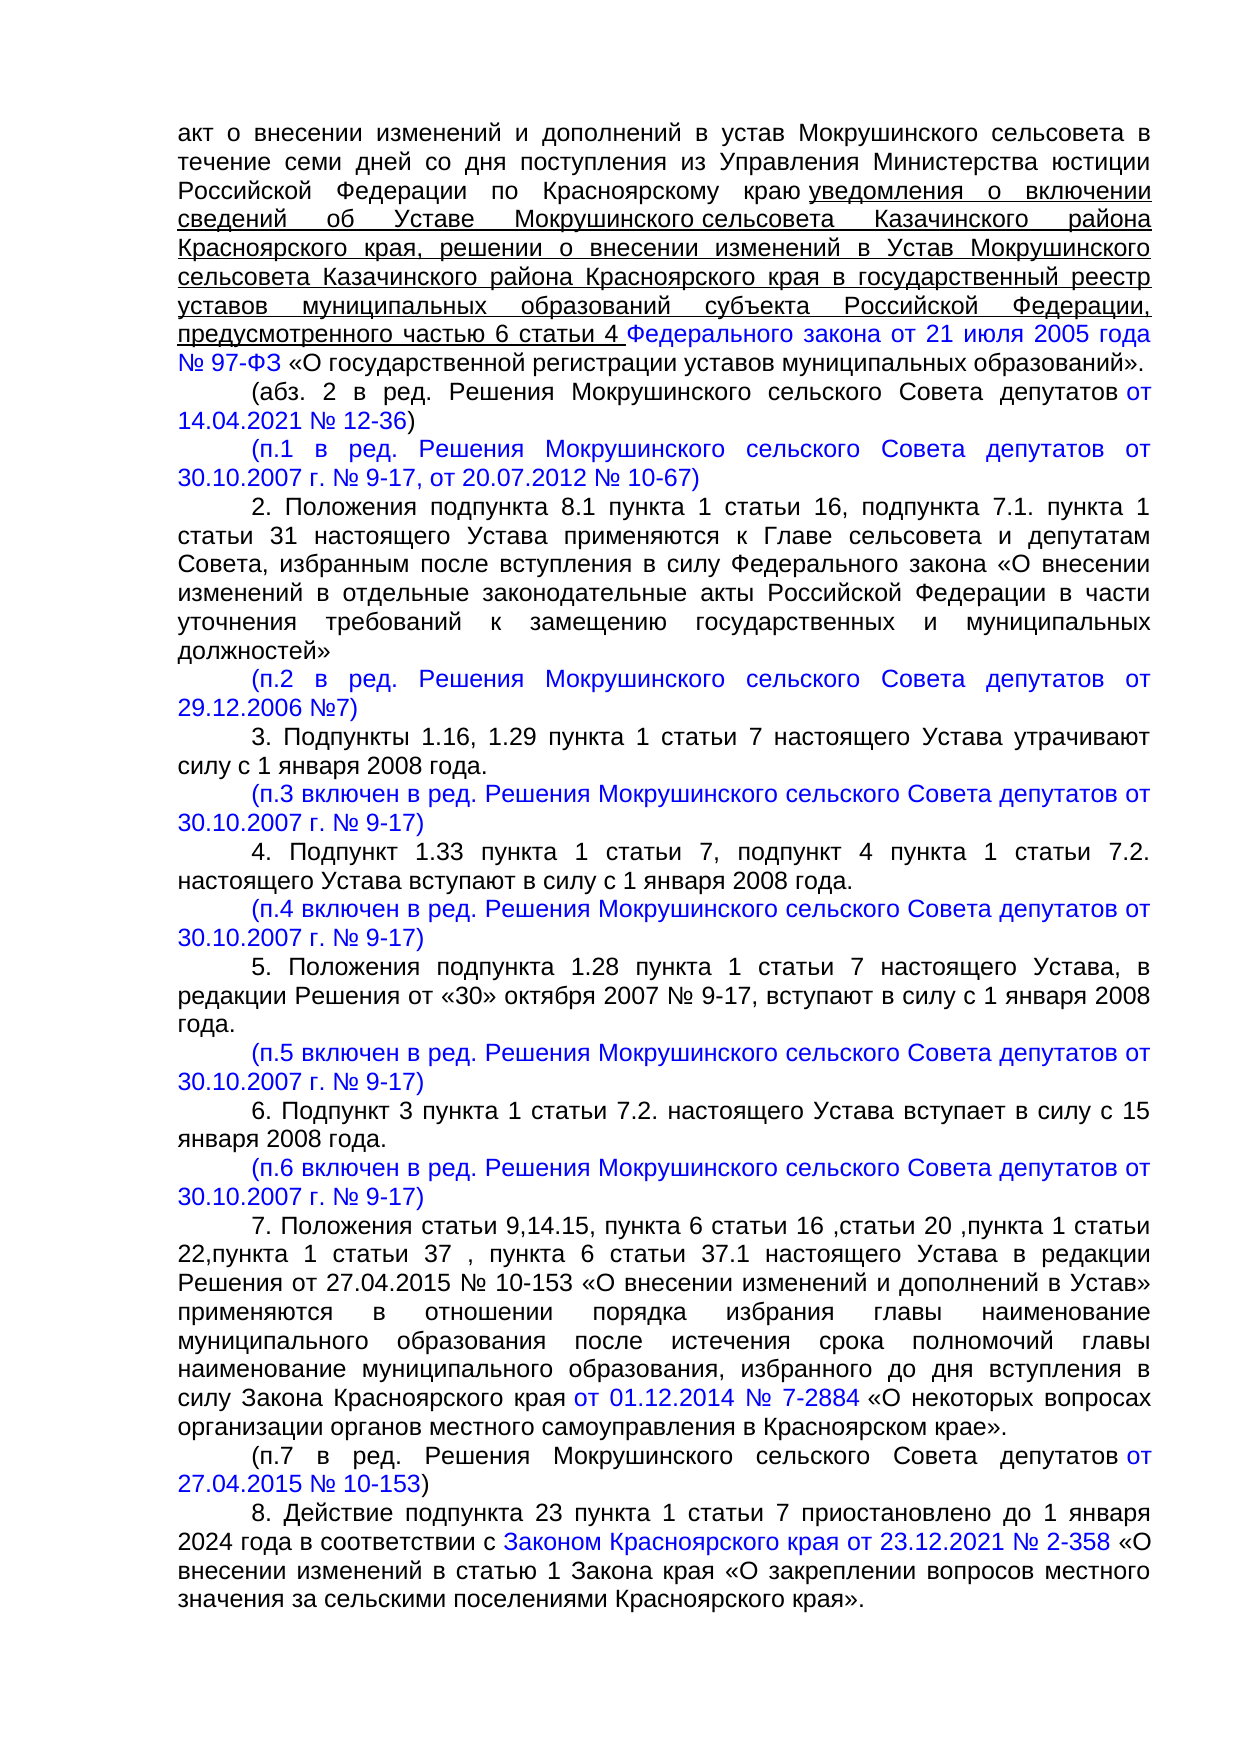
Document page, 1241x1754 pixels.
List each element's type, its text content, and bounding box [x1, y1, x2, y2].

text (п.2 в ред. Решения Мокрушинского сельского Совета депутатов от 29.12.2006 №7) [177, 664, 1152, 722]
text 7. Положения статьи 9,14.15, пункта 6 статьи 16 ,статьи 20 ,пункта 1 статьи 22,пункта 1 статьи 37 , пункта 6 статьи 37.1 настоящего Устава в редакции Решения от 27.04.2015 № 10-153 «О внесении изменений и дополнений в Устав» применяются в отношении порядка избрания главы наименование муниципального образования после истечения срока полномочий главы наименование муниципального образования, избранного до дня вступления в силу Закона Красноярского края от 01.12.2014 № 7-2884 «О некоторых вопросах организации органов местного самоуправления в Красноярском крае». [177, 1211, 1152, 1441]
text (п.1 в ред. Решения Мокрушинского сельского Совета депутатов от 30.10.2007 г. № 9-17, от 20.07.2012 № 10-67) [177, 434, 1152, 492]
text 6. Подпункт 3 пункта 1 статьи 7.2. настоящего Устава вступает в силу с 15 января 2008 года. [177, 1096, 1152, 1153]
text 2. Положения подпункта 8.1 пункта 1 статьи 16, подпункта 7.1. пункта 1 статьи 31 настоящего Устава применяются к Главе сельсовета и депутатам Совета, избранным после вступления в силу Федерального закона «О внесении изменений в отдельные законодательные акты Российской Федерации в части уточнения требований к замещению государственных и муниципальных должностей» [177, 492, 1152, 664]
text 5. Положения подпункта 1.28 пункта 1 статьи 7 настоящего Устава, в редакции Решения от «30» октября 2007 № 9-17, вступают в силу с 1 января 2008 года. [177, 952, 1152, 1038]
text (п.3 включен в ред. Решения Мокрушинского сельского Совета депутатов от 30.10.2007 г. № 9-17) [177, 779, 1152, 837]
text (п.4 включен в ред. Решения Мокрушинского сельского Совета депутатов от 30.10.2007 г. № 9-17) [177, 894, 1152, 952]
text 3. Подпункты 1.16, 1.29 пункта 1 статьи 7 настоящего Устава утрачивают силу с 1 января 2008 года. [177, 722, 1152, 779]
text (п.7 в ред. Решения Мокрушинского сельского Совета депутатов от 27.04.2015 № 10-153) [177, 1441, 1152, 1498]
text (п.5 включен в ред. Решения Мокрушинского сельского Совета депутатов от 30.10.2007 г. № 9-17) [177, 1038, 1152, 1096]
text 4. Подпункт 1.33 пункта 1 статьи 7, подпункт 4 пункта 1 статьи 7.2. настоящего Устава вступают в силу с 1 января 2008 года. [177, 837, 1152, 894]
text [177, 118, 1152, 229]
text (п.6 включен в ред. Решения Мокрушинского сельского Совета депутатов от 30.10.2007 г. № 9-17) [177, 1153, 1152, 1211]
text 8. Действие подпункта 23 пункта 1 статьи 7 приостановлено до 1 января 2024 года в соответствии с Законом Красноярского края от 23.12.2021 № 2-358 «О внесении изменений в статью 1 Закона края «О закреплении вопросов местного значения за сельскими поселениями Красноярского края». [177, 1498, 1152, 1613]
text (абз. 2 в ред. Решения Мокрушинского сельского Совета депутатов от 14.04.2021 № 12-36) [177, 377, 1152, 434]
